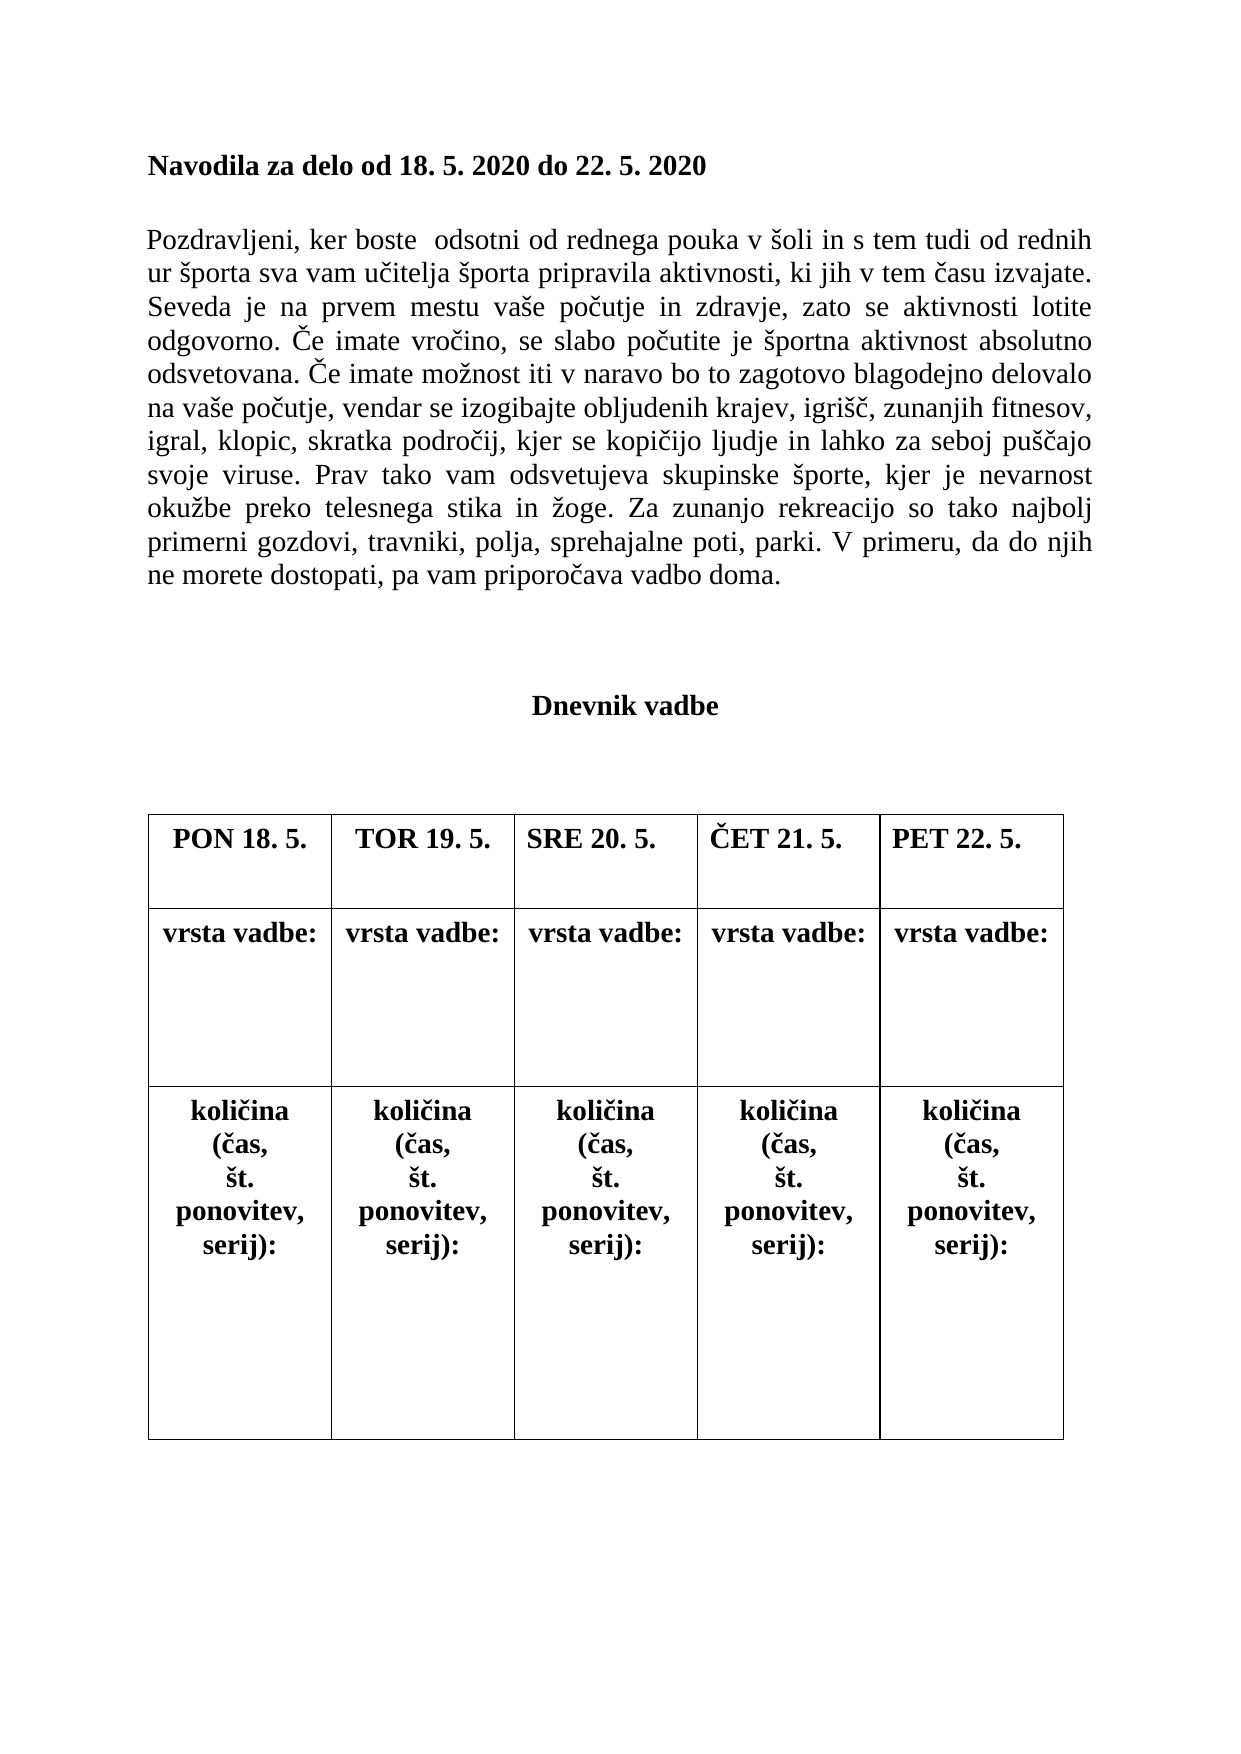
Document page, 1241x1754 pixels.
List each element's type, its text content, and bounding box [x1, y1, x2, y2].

text Navodila za delo od 18. 5. 2020 do 22. 5. 2020 [148, 148, 1093, 181]
table_cell vrsta vadbe: [149, 909, 331, 1086]
table_cell količina (čas, št. ponovitev, serij): [881, 1087, 1063, 1439]
text Pozdravljeni, ker boste odsotni od rednega pouka v šoli in s tem tudi od rednih ur športa sva vam učitelja športa pripravila aktivnosti, ki jih v tem času izvajate. Seveda je na prvem mestu vaše počutje in zdravje, zato se aktivnosti lotite odgovorno. Če imate vročino, se slabo počutite je športna aktivnost absolutno odsvetovana. Če imate možnost iti v naravo bo to zagotovo blagodejno delovalo na vaše počutje, vendar se izogibajte obljudenih krajev, igrišč, zunanjih fitnesov, igral, klopic, skratka področij, kjer se kopičijo ljudje in lahko za seboj puščajo svoje viruse. Prav tako vam odsvetujeva skupinske športe, kjer je nevarnost okužbe preko telesnega stika in žoge. Za zunanjo rekreacijo so tako najbolj primerni gozdovi, travniki, polja, sprehajalne poti, parki. V primeru, da do njih ne morete dostopati, pa vam priporočava vadbo doma. [146, 222, 1093, 591]
table_cell vrsta vadbe: [698, 909, 879, 1086]
table_header PET 22. 5. [881, 815, 1063, 908]
table_cell vrsta vadbe: [881, 909, 1063, 1086]
table_cell količina (čas, št. ponovitev, serij): [698, 1087, 879, 1439]
table_header SRE 20. 5. [515, 815, 697, 908]
table_cell količina (čas, št. ponovitev, serij): [149, 1087, 331, 1439]
table_cell vrsta vadbe: [515, 909, 697, 1086]
table_header PON 18. 5. [149, 815, 331, 908]
table_header TOR 19. 5. [332, 815, 514, 908]
table_header ČET 21. 5. [698, 815, 879, 908]
table_cell vrsta vadbe: [332, 909, 514, 1086]
text Dnevnik vadbe [158, 688, 1093, 721]
table_cell količina (čas, št. ponovitev, serij): [515, 1087, 697, 1439]
table_cell količina (čas, št. ponovitev, serij): [332, 1087, 514, 1439]
